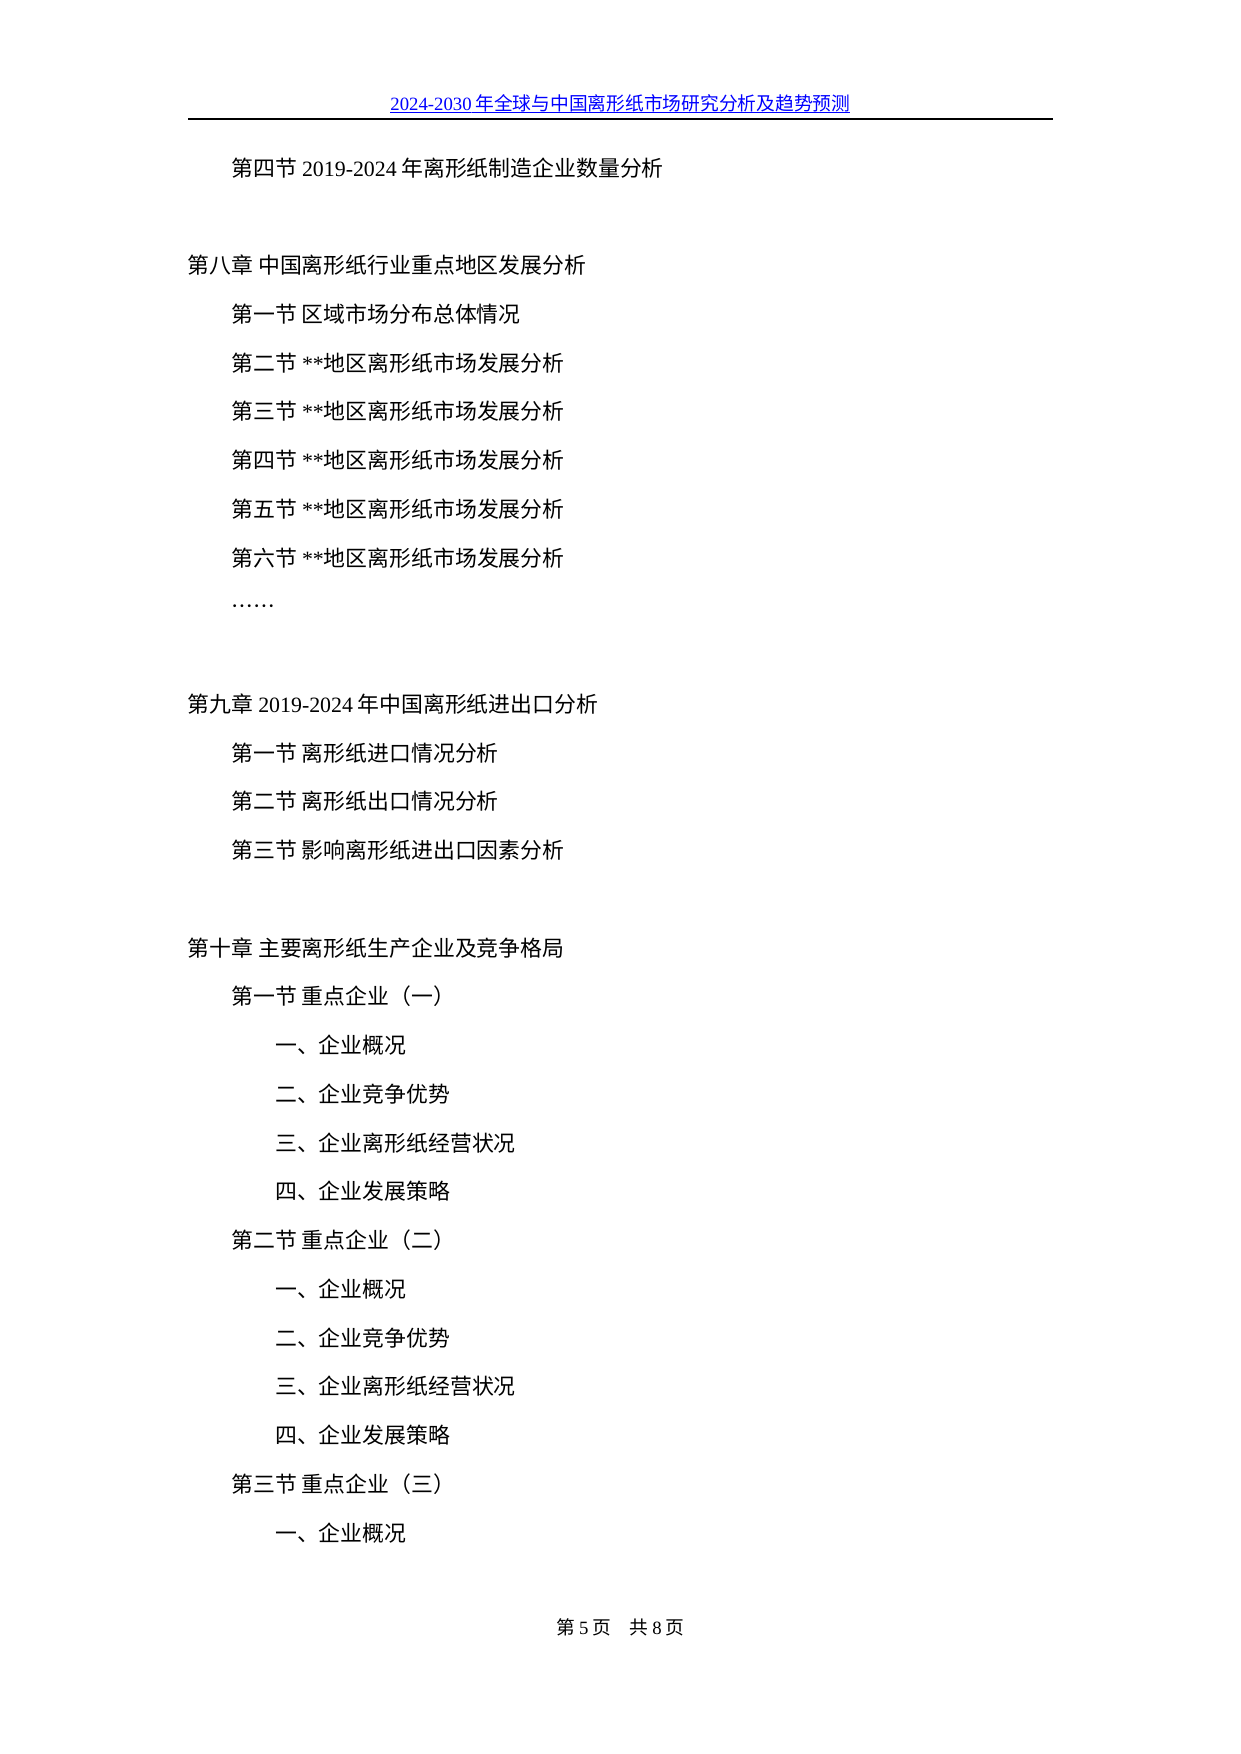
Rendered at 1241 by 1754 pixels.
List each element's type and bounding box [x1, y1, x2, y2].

text [187, 150, 1053, 1548]
